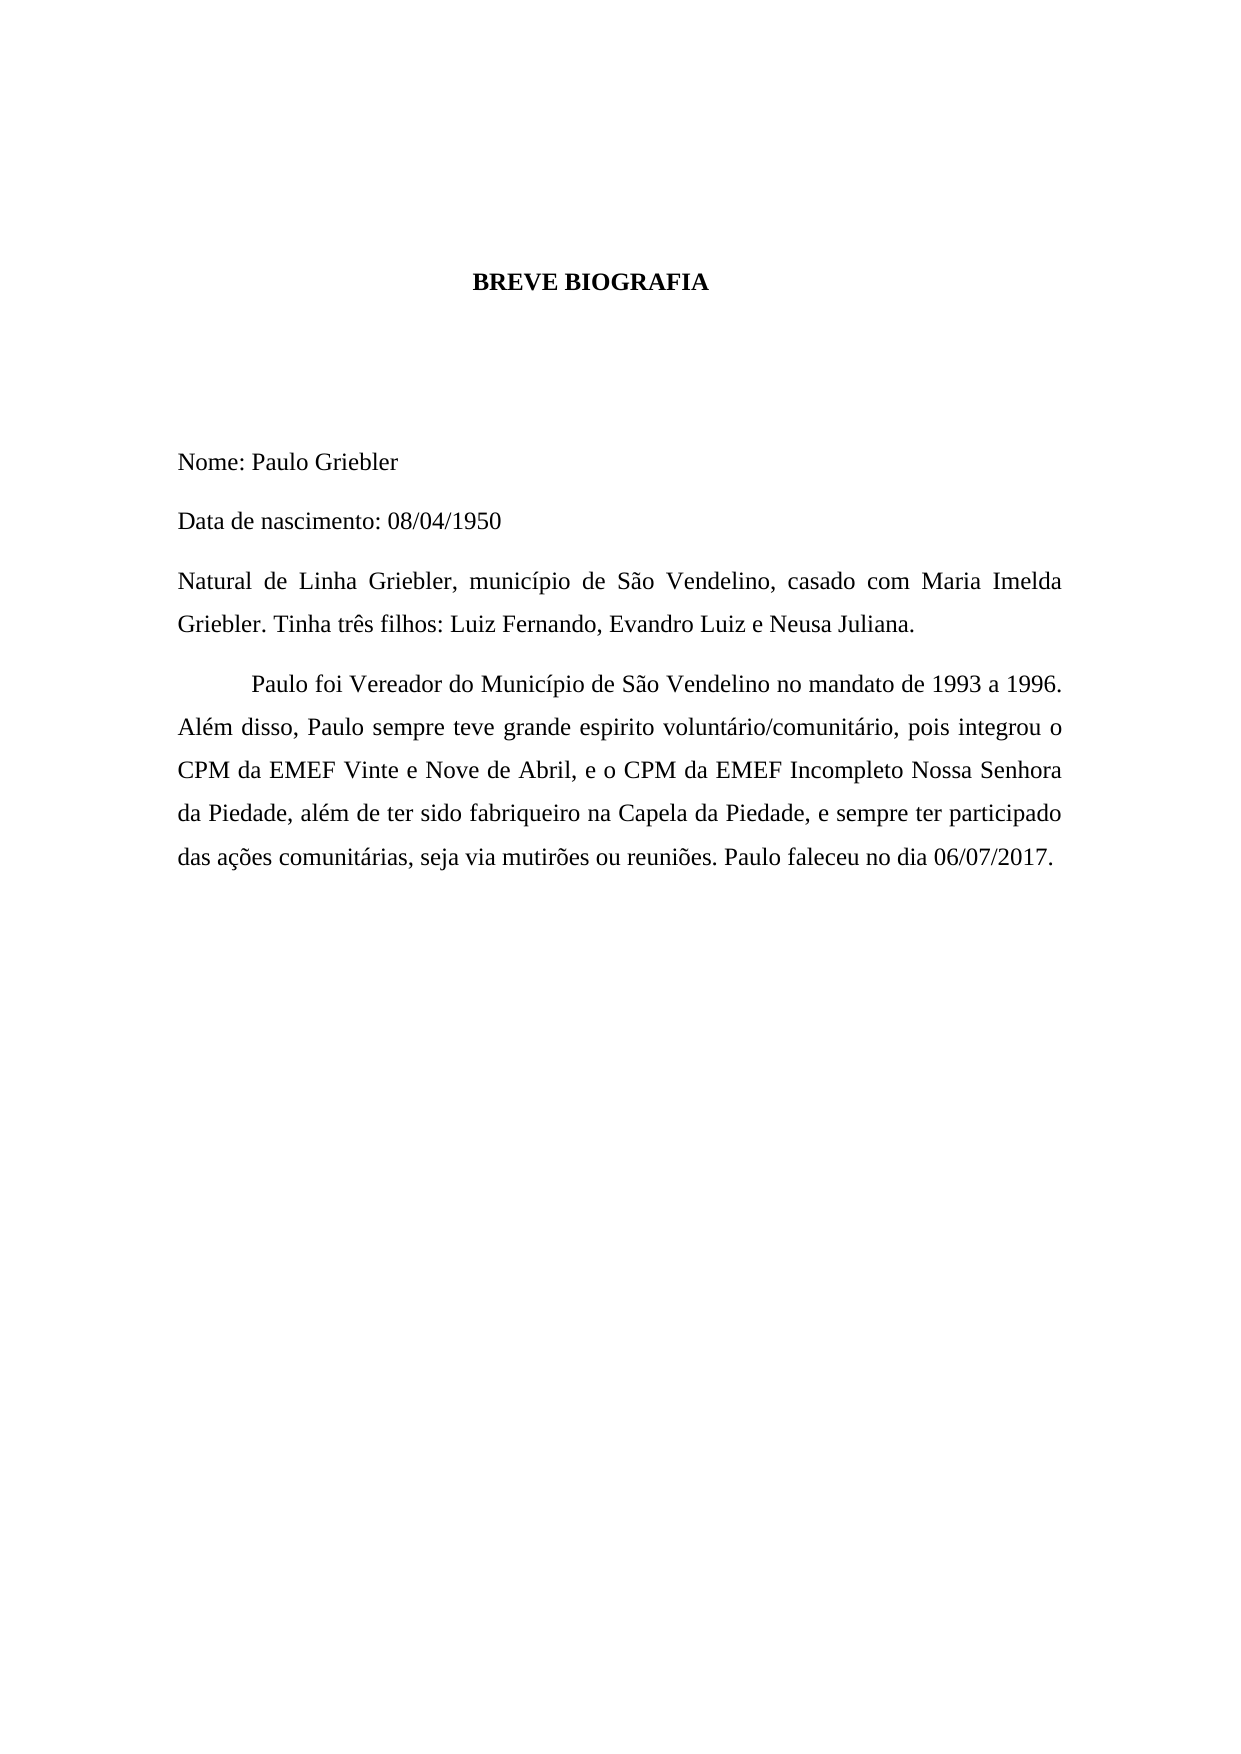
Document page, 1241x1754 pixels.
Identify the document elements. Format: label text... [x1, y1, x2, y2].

text BREVE BIOGRAFIA [398, 267, 1063, 296]
text Nome: Paulo Griebler [177, 447, 1063, 475]
text Paulo foi Vereador do Município de São Vendelino no mandato de 1993 a 1996. Além disso, Paulo sempre teve grande espirito voluntário/comunitário, pois integrou o CPM da EMEF Vinte e Nove de Abril, e o CPM da EMEF Incompleto Nossa Senhora da Piedade, além de ter sido fabriqueiro na Capela da Piedade, e sempre ter participado das ações comunitárias, seja via mutirões ou reuniões. Paulo faleceu no dia 06/07/2017. [177, 669, 1063, 870]
text Data de nascimento: 08/04/1950 [177, 506, 1063, 535]
text Natural de Linha Griebler, município de São Vendelino, casado com Maria Imelda Griebler. Tinha três filhos: Luiz Fernando, Evandro Luiz e Neusa Juliana. [177, 566, 1063, 638]
